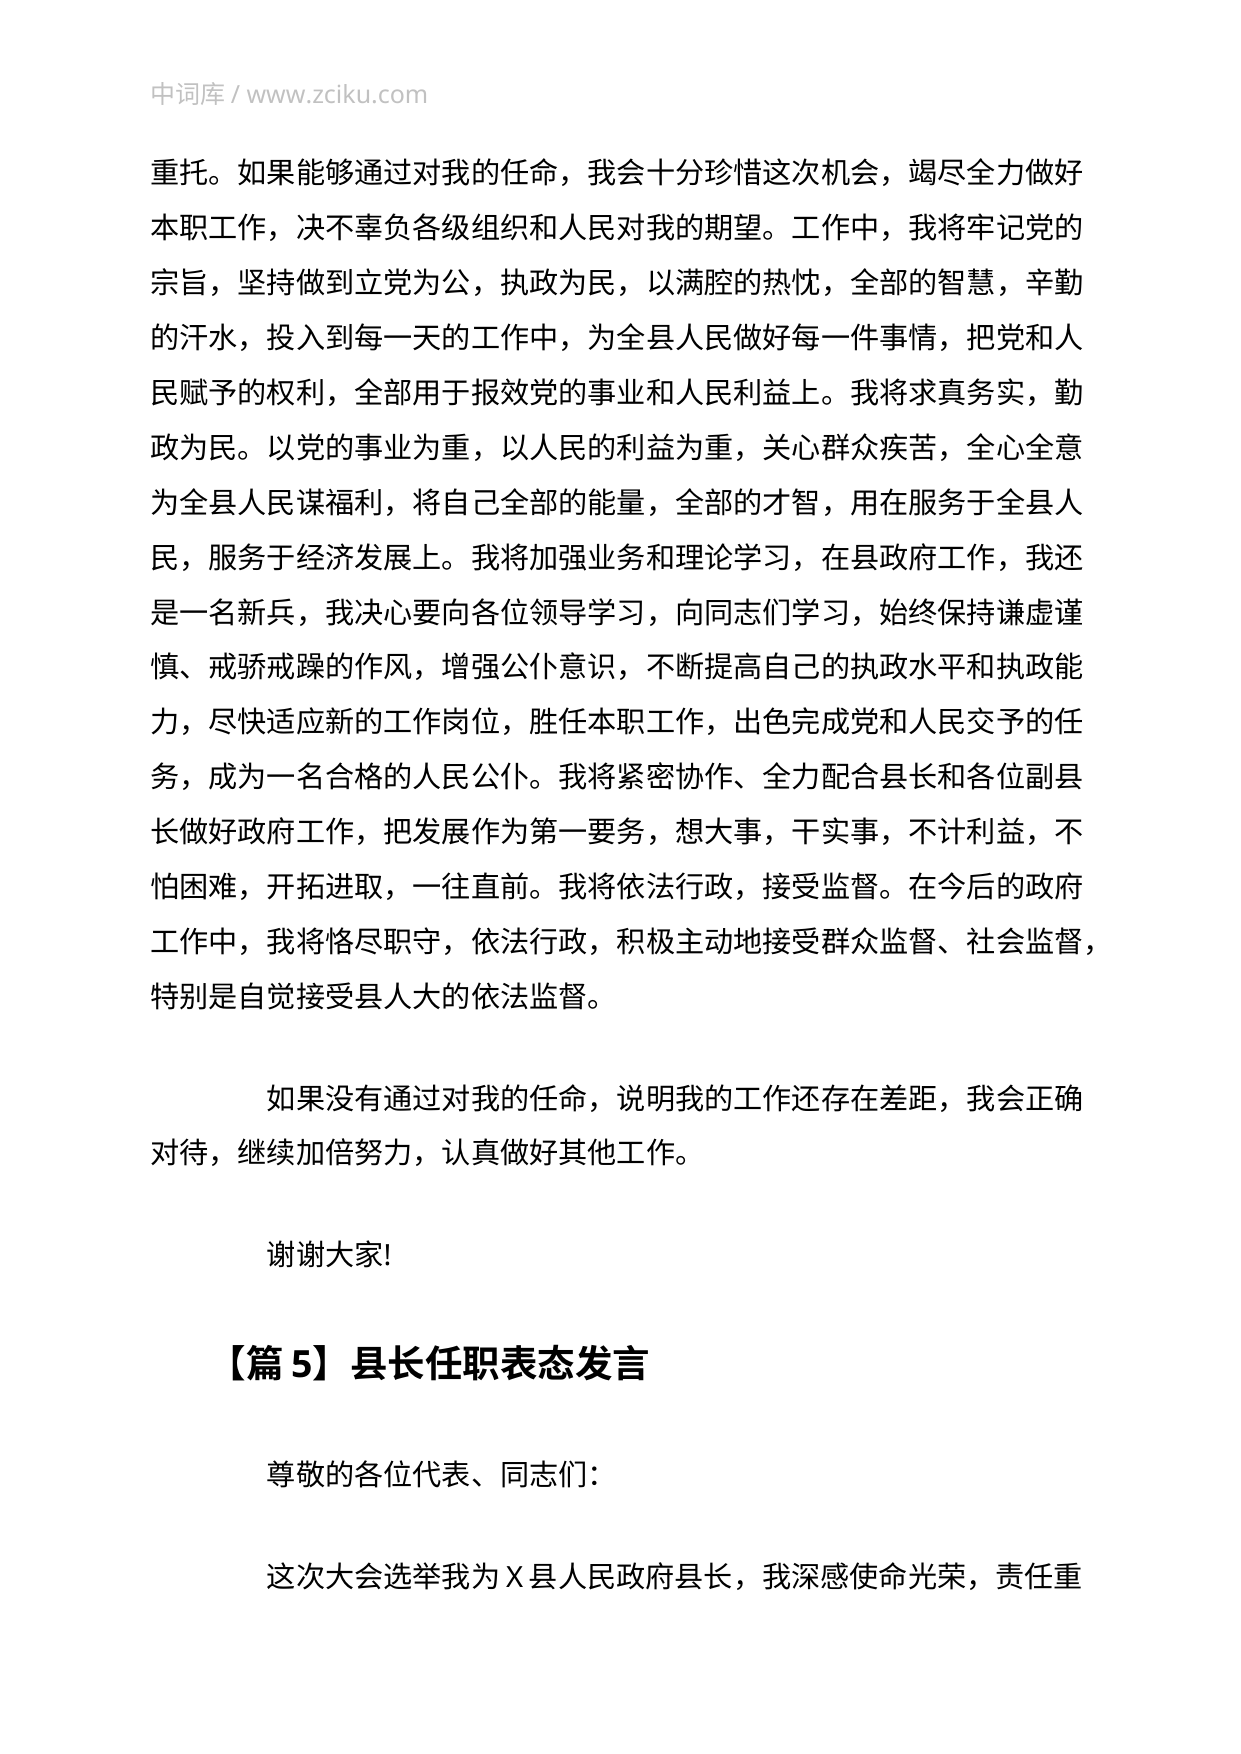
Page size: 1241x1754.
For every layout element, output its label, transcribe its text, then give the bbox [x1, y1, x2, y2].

text 谢谢大家! [150, 1232, 1090, 1274]
text 【篇5】县长任职表态发言 [150, 1334, 1090, 1388]
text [150, 150, 1090, 1016]
text 如果没有通过对我的任命，说明我的工作还存在差距，我会正确对待，继续加倍努力，认真做好其他工作。 [150, 1075, 1090, 1172]
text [150, 1553, 1090, 1596]
text 尊敬的各位代表、同志们： [150, 1451, 1090, 1494]
